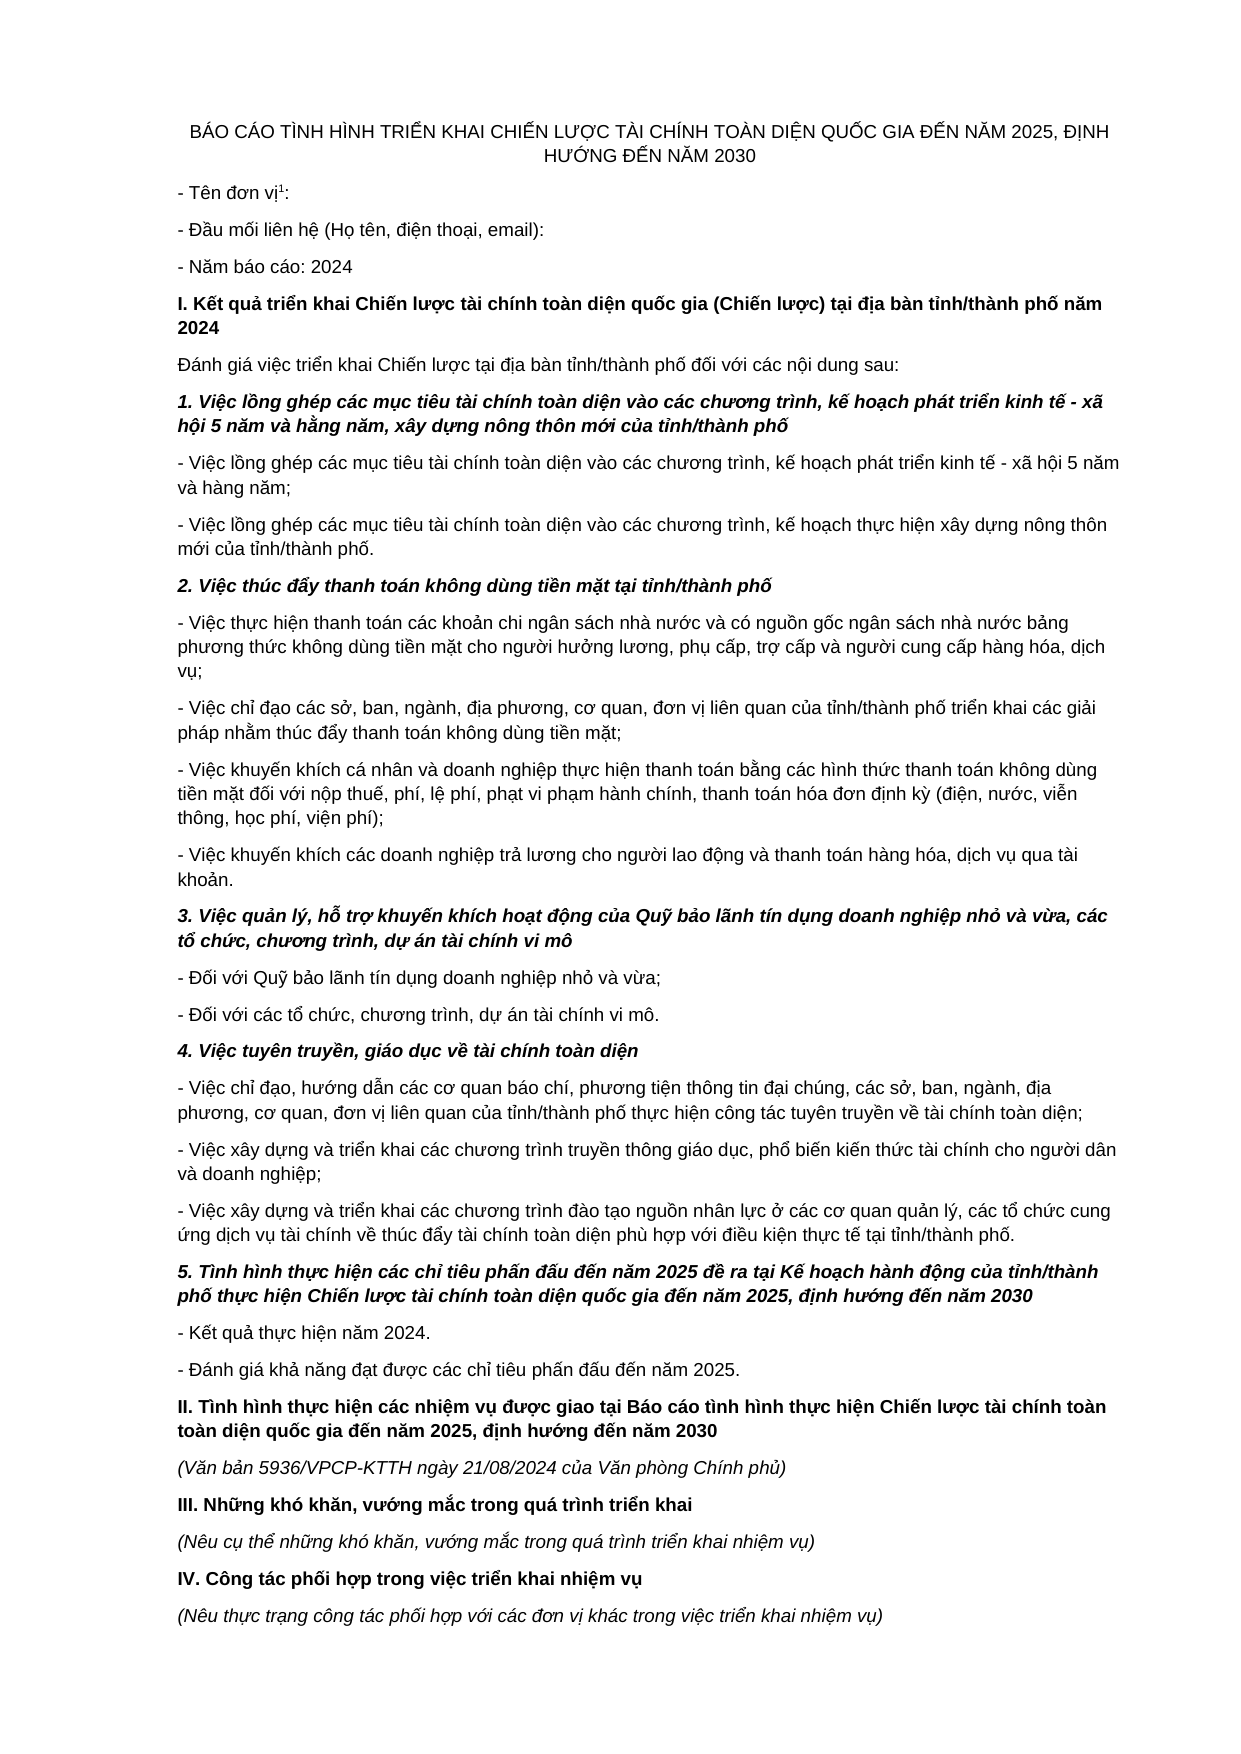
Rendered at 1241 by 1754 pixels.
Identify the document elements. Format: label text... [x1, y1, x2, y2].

text BÁO CÁO TÌNH HÌNH TRIỂN KHAI CHIẾN LƯỢC TÀI CHÍNH TOÀN DIỆN QUỐC GIA ĐẾN NĂM 2025, ĐỊNH HƯỚNG ĐẾN NĂM 2030 [177, 118, 1122, 167]
text 1. Việc lồng ghép các mục tiêu tài chính toàn diện vào các chương trình, kế hoạch phát triển kinh tế - xã hội 5 năm và hằng năm, xây dựng nông thôn mới của tỉnh/thành phố [177, 388, 1122, 437]
text (Văn bản 5936/VPCP-KTTH ngày 21/08/2024 của Văn phòng Chính phủ) [177, 1454, 1122, 1479]
text - Việc thực hiện thanh toán các khoản chi ngân sách nhà nước và có nguồn gốc ngân sách nhà nước bảng phương thức không dùng tiền mặt cho người hưởng lương, phụ cấp, trợ cấp và người cung cấp hàng hóa, dịch vụ; [177, 609, 1122, 682]
text - Đánh giá khả năng đạt được các chỉ tiêu phấn đấu đến năm 2025. [177, 1356, 1122, 1381]
text - Năm báo cáo: 2024 [177, 253, 1122, 277]
text IV. Công tác phối hợp trong việc triển khai nhiệm vụ [177, 1565, 1122, 1589]
text 2. Việc thúc đẩy thanh toán không dùng tiền mặt tại tỉnh/thành phố [177, 572, 1122, 596]
text - Kết quả thực hiện năm 2024. [177, 1319, 1122, 1344]
text Đánh giá việc triển khai Chiến lược tại địa bàn tỉnh/thành phố đối với các nội dung sau: [177, 351, 1122, 376]
text (Nêu thực trạng công tác phối hợp với các đơn vị khác trong việc triển khai nhiệm vụ) [177, 1602, 1122, 1626]
text 5. Tình hình thực hiện các chỉ tiêu phấn đấu đến năm 2025 đề ra tại Kế hoạch hành động của tỉnh/thành phố thực hiện Chiến lược tài chính toàn diện quốc gia đến năm 2025, định hướng đến năm 2030 [177, 1258, 1122, 1307]
text 3. Việc quản lý, hỗ trợ khuyến khích hoạt động của Quỹ bảo lãnh tín dụng doanh nghiệp nhỏ và vừa, các tổ chức, chương trình, dự án tài chính vi mô [177, 902, 1122, 951]
text - Việc chỉ đạo, hướng dẫn các cơ quan báo chí, phương tiện thông tin đại chúng, các sở, ban, ngành, địa phương, cơ quan, đơn vị liên quan của tỉnh/thành phố thực hiện công tác tuyên truyền về tài chính toàn diện; [177, 1074, 1122, 1123]
text - Đối với Quỹ bảo lãnh tín dụng doanh nghiệp nhỏ và vừa; [177, 964, 1122, 988]
text - Việc khuyến khích các doanh nghiệp trả lương cho người lao động và thanh toán hàng hóa, dịch vụ qua tài khoản. [177, 841, 1122, 890]
text 4. Việc tuyên truyền, giáo dục về tài chính toàn diện [177, 1037, 1122, 1062]
text - Tên đơn vị1: [177, 179, 1122, 204]
text (Nêu cụ thể những khó khăn, vướng mắc trong quá trình triển khai nhiệm vụ) [177, 1528, 1122, 1552]
text - Việc chỉ đạo các sở, ban, ngành, địa phương, cơ quan, đơn vị liên quan của tỉnh/thành phố triển khai các giải pháp nhằm thúc đẩy thanh toán không dùng tiền mặt; [177, 694, 1122, 743]
text - Việc xây dựng và triển khai các chương trình truyền thông giáo dục, phổ biến kiến thức tài chính cho người dân và doanh nghiệp; [177, 1136, 1122, 1184]
text III. Những khó khăn, vướng mắc trong quá trình triển khai [177, 1491, 1122, 1516]
text - Việc lồng ghép các mục tiêu tài chính toàn diện vào các chương trình, kế hoạch phát triển kinh tế - xã hội 5 năm và hàng năm; [177, 449, 1122, 498]
text - Việc xây dựng và triển khai các chương trình đào tạo nguồn nhân lực ở các cơ quan quản lý, các tổ chức cung ứng dịch vụ tài chính về thúc đẩy tài chính toàn diện phù hợp với điều kiện thực tế tại tỉnh/thành phố. [177, 1197, 1122, 1246]
text - Đối với các tổ chức, chương trình, dự án tài chính vi mô. [177, 1001, 1122, 1025]
text - Việc khuyến khích cá nhân và doanh nghiệp thực hiện thanh toán bằng các hình thức thanh toán không dùng tiền mặt đối với nộp thuế, phí, lệ phí, phạt vi phạm hành chính, thanh toán hóa đơn định kỳ (điện, nước, viễn thông, học phí, viện phí); [177, 756, 1122, 829]
text - Đầu mối liên hệ (Họ tên, điện thoại, email): [177, 216, 1122, 241]
text II. Tình hình thực hiện các nhiệm vụ được giao tại Báo cáo tình hình thực hiện Chiến lược tài chính toàn toàn diện quốc gia đến năm 2025, định hướng đến năm 2030 [177, 1393, 1122, 1442]
text I. Kết quả triển khai Chiến lược tài chính toàn diện quốc gia (Chiến lược) tại địa bàn tỉnh/thành phố năm 2024 [177, 290, 1122, 339]
text - Việc lồng ghép các mục tiêu tài chính toàn diện vào các chương trình, kế hoạch thực hiện xây dựng nông thôn mới của tỉnh/thành phố. [177, 511, 1122, 559]
